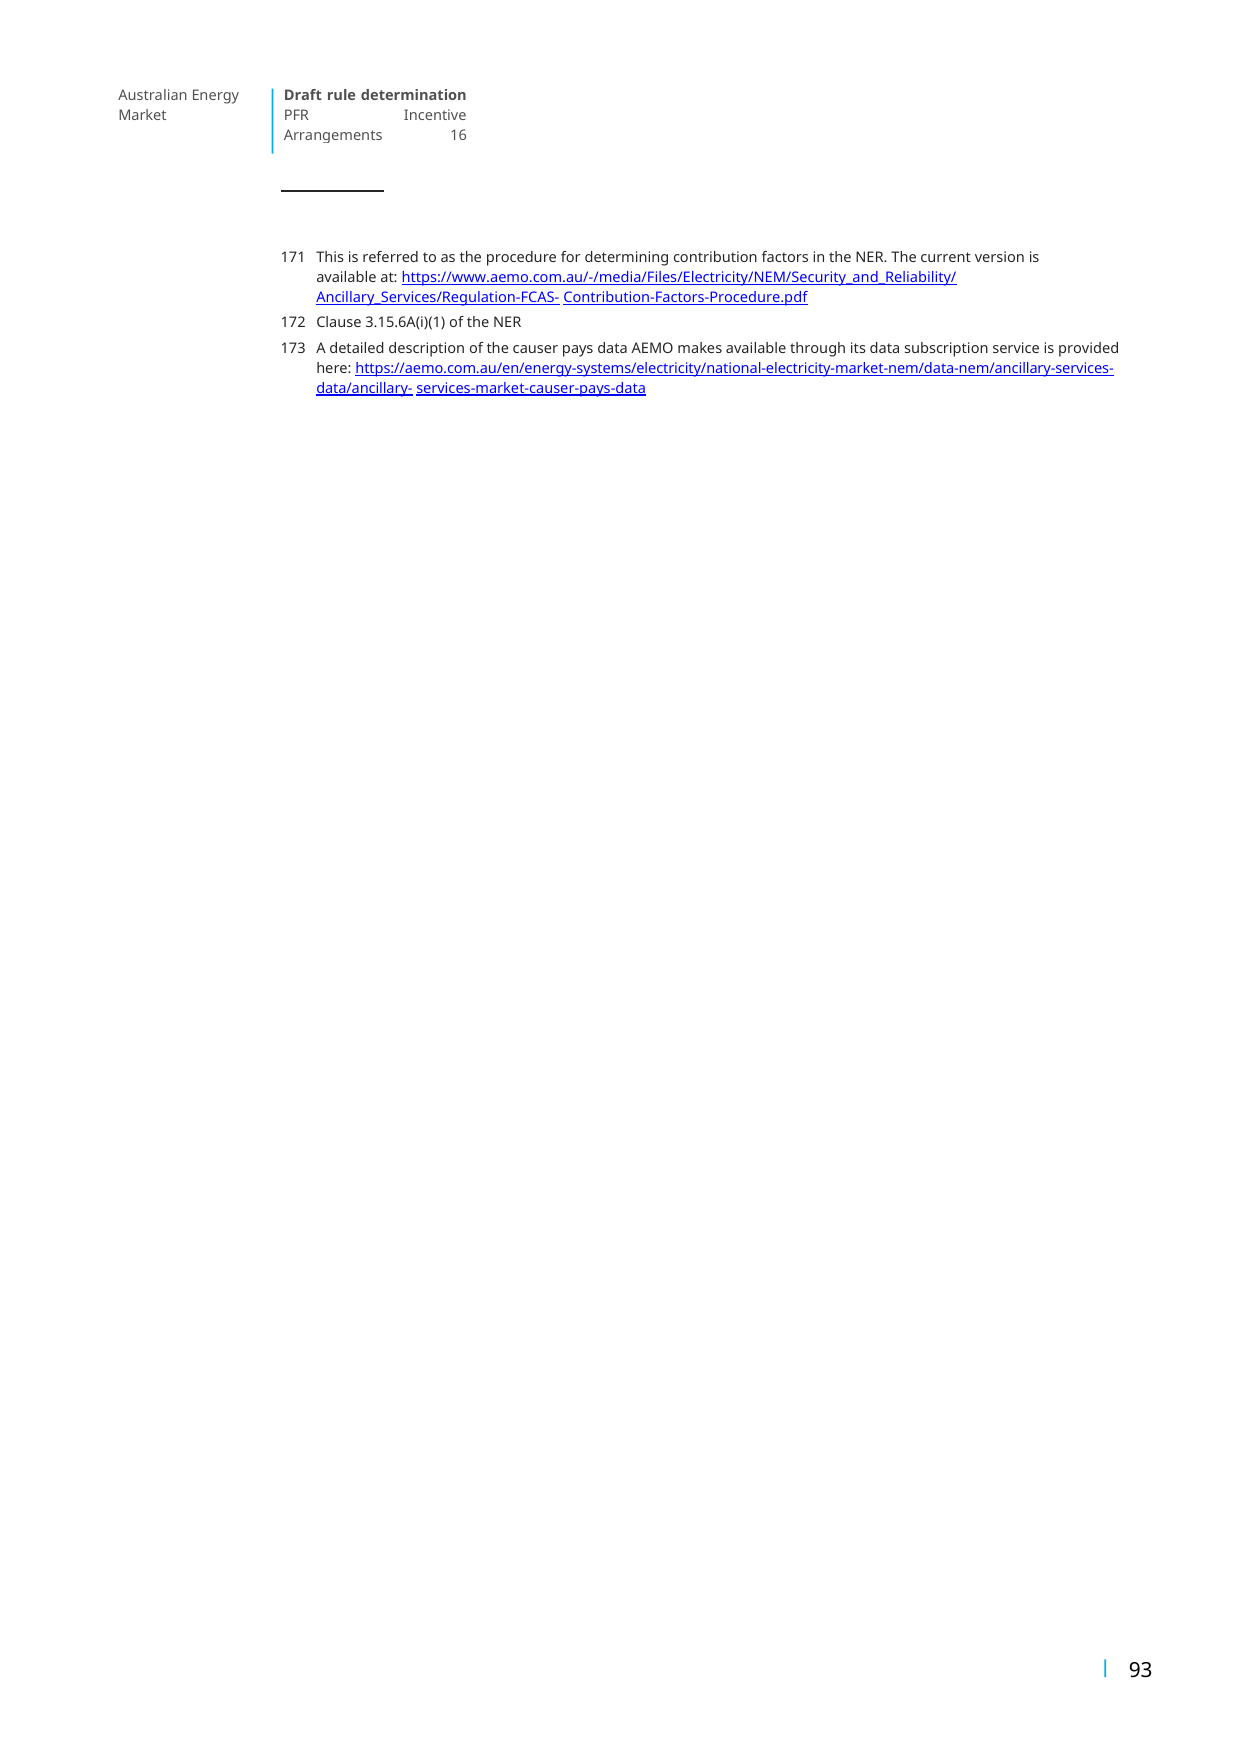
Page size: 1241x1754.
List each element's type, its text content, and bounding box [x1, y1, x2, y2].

list This is referred to as the procedure for determining contribution factors in the NER. The current version is available at: https://www.aemo.com.au/-/media/Files/Electricity/NEM/Security_and_Reliability/Ancillary_Services/Regulation-FCAS- Contribution-Factors-Procedure.pdf [280, 247, 1080, 306]
list A detailed description of the causer pays data AEMO makes available through its data subscription service is provided here: https://aemo.com.au/en/energy-systems/electricity/national-electricity-market-nem/data-nem/ancillary-services-data/ancillary- services-market-causer-pays-data [280, 338, 1130, 397]
list Clause 3.15.6A(i)(1) of the NER [280, 312, 1165, 332]
